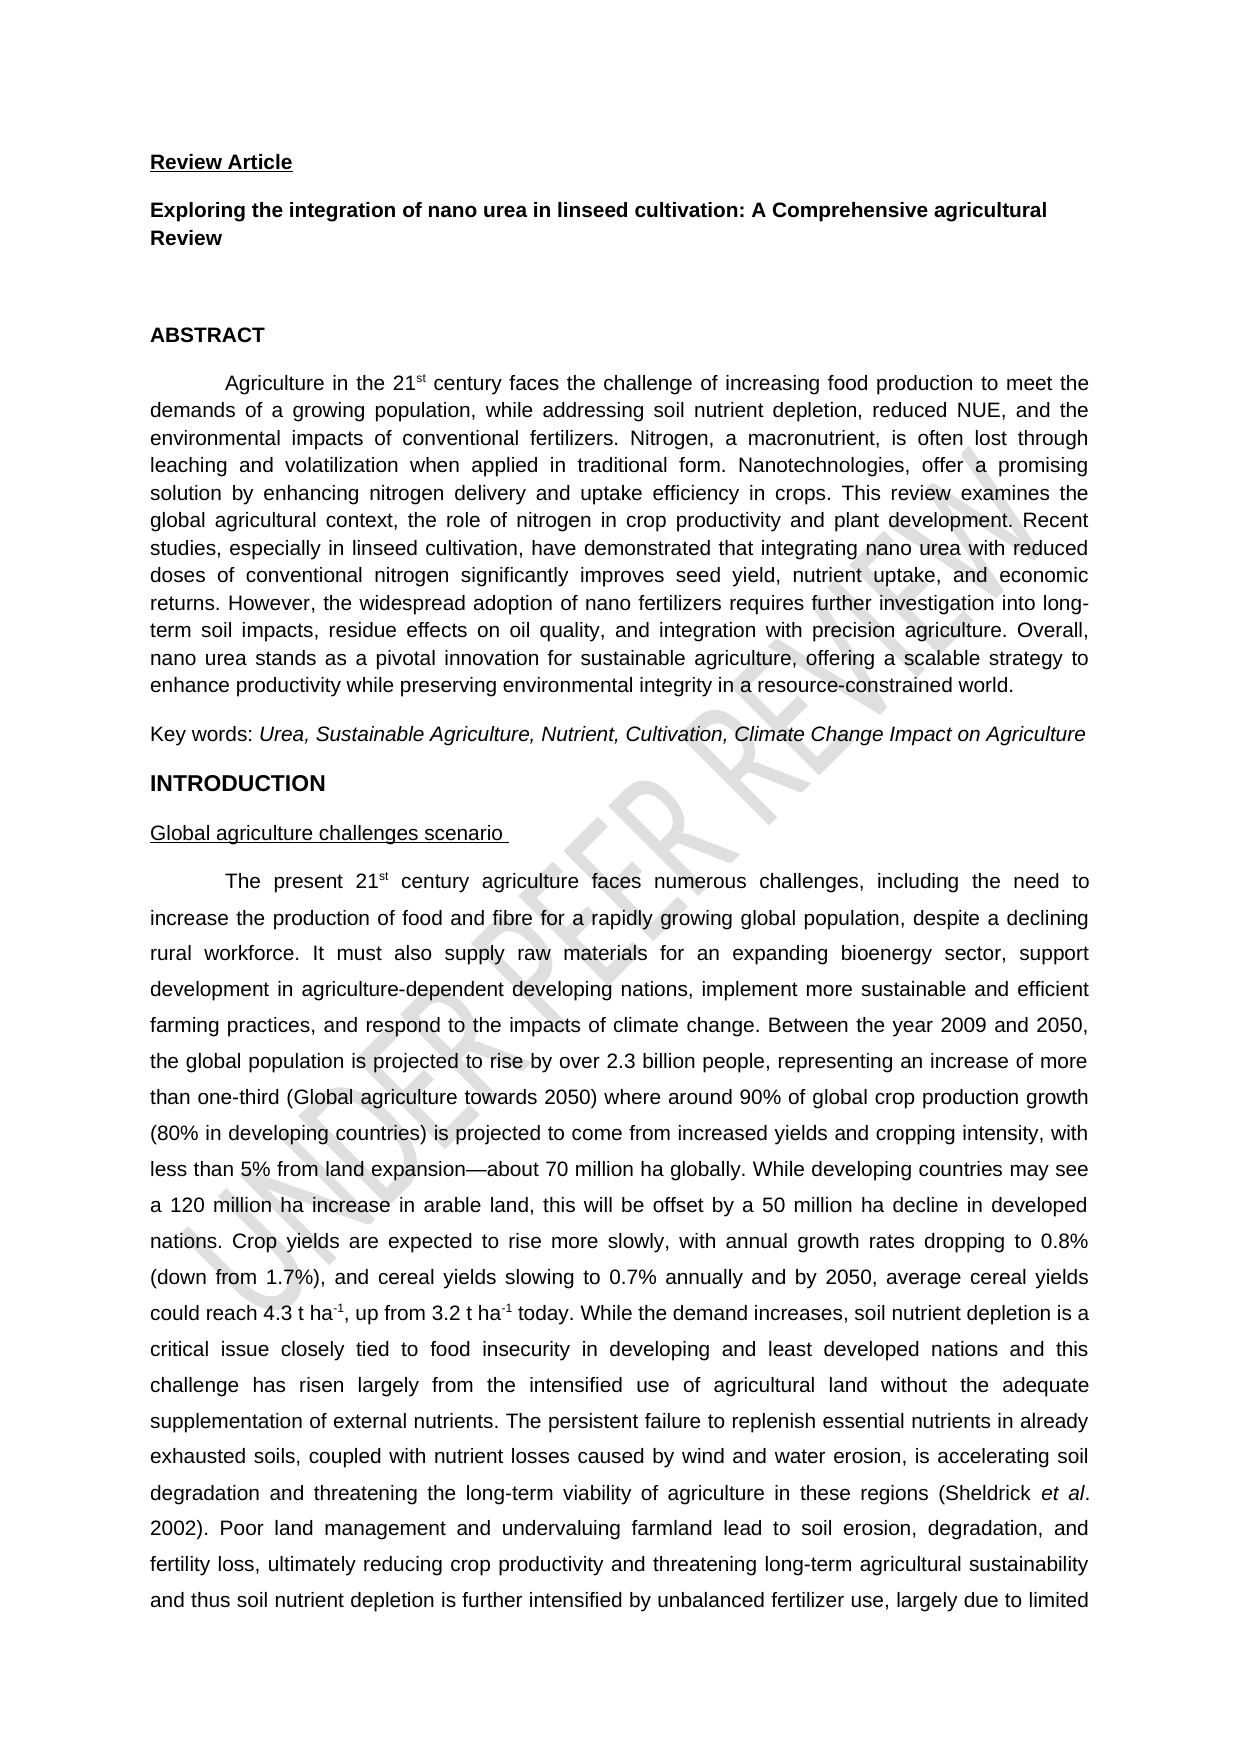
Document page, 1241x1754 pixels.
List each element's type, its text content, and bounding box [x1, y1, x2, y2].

text ABSTRACT [150, 322, 1090, 346]
text Agriculture in the 21st century faces the challenge of increasing food production to meet the demands of a growing population, while addressing soil nutrient depletion, reduced NUE, and the environmental impacts of conventional fertilizers. Nitrogen, a macronutrient, is often lost through leaching and volatilization when applied in traditional form. Nanotechnologies, offer a promising solution by enhancing nitrogen delivery and uptake efficiency in crops. This review examines the global agricultural context, the role of nitrogen in crop productivity and plant development. Recent studies, especially in linseed cultivation, have demonstrated that integrating nano urea with reduced doses of conventional nitrogen significantly improves seed yield, nutrient uptake, and economic returns. However, the widespread adoption of nano fertilizers requires further investigation into long-term soil impacts, residue effects on oil quality, and integration with precision agriculture. Overall, nano urea stands as a pivotal innovation for sustainable agriculture, offering a scalable strategy to enhance productivity while preserving environmental integrity in a resource-constrained world. [150, 371, 1090, 697]
text Exploring the integration of nano urea in linseed cultivation: A Comprehensive agricultural Review [150, 198, 1090, 250]
text Key words: Urea, Sustainable Agriculture, Nutrient, Cultivation, Climate Change Impact on Agriculture [150, 722, 1090, 746]
text INTRODUCTION [150, 770, 1090, 796]
text Global agriculture challenges scenario [150, 821, 1090, 845]
text Review Article [150, 150, 1090, 174]
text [150, 869, 1090, 1612]
